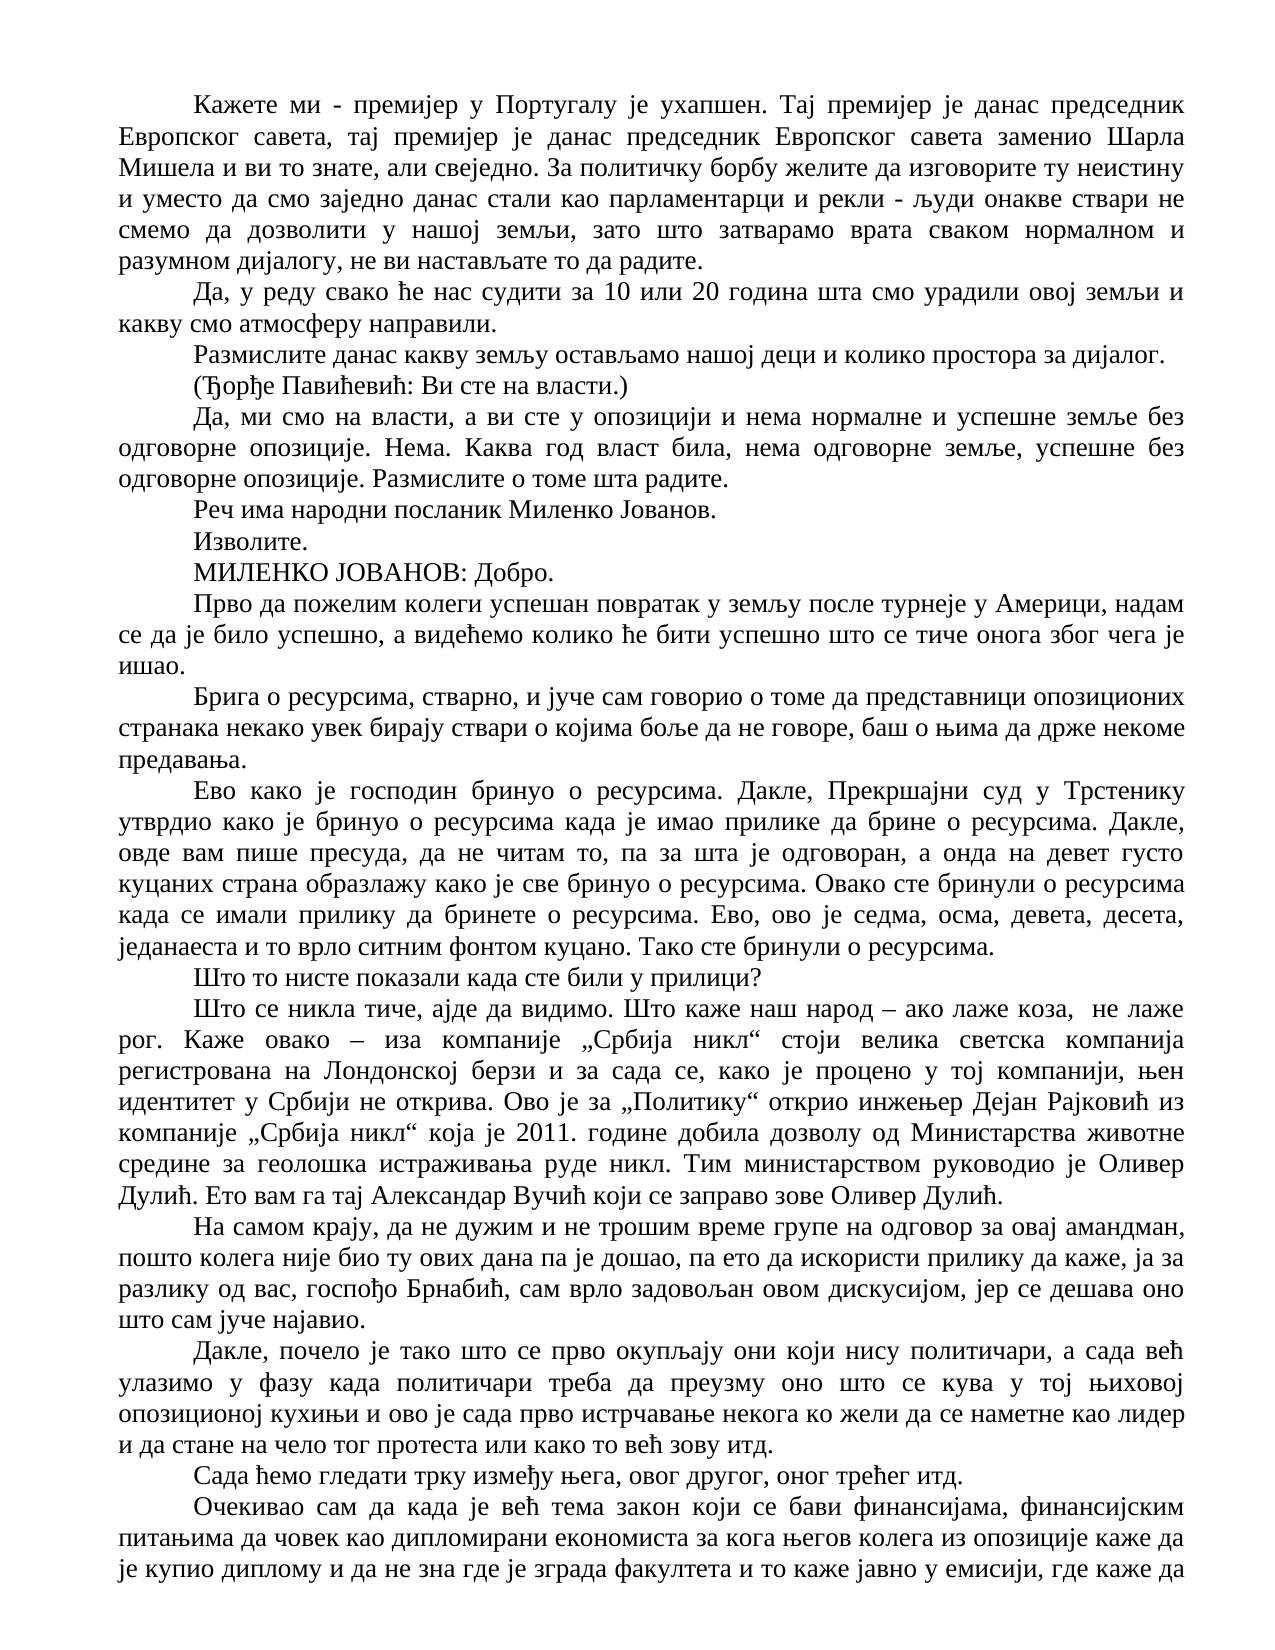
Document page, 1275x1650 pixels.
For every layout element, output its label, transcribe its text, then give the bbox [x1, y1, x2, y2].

text На самом крају, да не дужим и не трошим време групе на одговор за овај амандман, пошто колега није био ту ових дана па је дошао, па ето да искористи прилику да каже, ја за разлику од вас, госпођо Брнабић, сам врло задовољан овом дискусијом, јер се дешава оно што сам јуче најавио. [118, 1210, 1186, 1334]
text Што то нисте показали када сте били у прилици? [118, 961, 1186, 992]
text Што се никла тиче, ајде да видимо. Што каже наш народ – ако лаже коза, не лаже рог. Каже овако – иза компаније „Србија никл“ стоји велика светска компанија регистрована на Лондонској берзи и за сада се, како је процено у тој компанији, њен идентитет у Србији не открива. Ово је за „Политику“ открио инжењер Дејан Рајковић из компаније „Србија никл“ која је 2011. године добила дозволу од Министарства животне средине за геолошка истраживања руде никл. Тим министарством руководио је Оливер Дулић. Ето вам га тај Александар Вучић који се заправо зове Оливер Дулић. [118, 992, 1186, 1210]
text Дакле, почело је тако што се прво окупљају они који нису политичари, а сада већ улазимо у фазу када политичари треба да преузму оно што се кува у тој њиховој опозиционој кухињи и ово је сада прво истрчавање некога ко жели да се наметне као лидер и да стане на чело тог протеста или како то већ зову итд. [118, 1334, 1186, 1459]
text (Ђорђе Павићевић: Ви сте на власти.) [118, 369, 1186, 400]
text Сада ћемо гледати трку између њега, овог другог, оног трећег итд. [118, 1459, 1186, 1490]
text Прво да пожелим колеги успешан повратак у земљу после турнеје у Америци, надам се да је било успешно, а видећемо колико ће бити успешно што се тиче онога због чега је ишао. [118, 587, 1186, 680]
text Брига о ресурсима, стварно, и јуче сам говорио о томе да представници опозиционих странака некако увек бирају ствари о којима боље да не говоре, баш о њима да држе некоме предавања. [118, 680, 1186, 774]
text Кажете ми - премијер у Португалу је ухапшен. Тај премијер је данас председник Европског савета, тај премијер је данас председник Европског савета заменио Шарла Мишела и ви то знате, али свеједно. За политичку борбу желите да изговорите ту неистину и уместо да смо заједно данас стали као парламентарци и рекли - људи онакве ствари не смемо да дозволити у нашој земљи, зато што затварамо врата сваком нормалном и разумном дијалогу, не ви настављате то да радите. [118, 89, 1186, 276]
text Реч има народни посланик Миленко Јованов. [118, 493, 1186, 525]
text Изволите. [118, 525, 1186, 556]
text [118, 1490, 1186, 1584]
text Размислите данас какву земљу остављамо нашој деци и колико простора за дијалог. [118, 338, 1186, 369]
text МИЛЕНКО ЈОВАНОВ: Добро. [118, 556, 1186, 587]
text Ево како је господин бринуо о ресурсима. Дакле, Прекршајни суд у Трстенику утврдио како је бринуо о ресурсима када је имао прилике да брине о ресурсима. Дакле, овде вам пише пресуда, да не читам то, па за шта је одговоран, а онда на девет густо куцаних страна образлажу како је све бринуо о ресурсима. Овако сте бринули о ресурсима када се имали прилику да бринете о ресурсима. Ево, ово је седма, осма, девета, десета, једанаеста и то врло ситним фонтом куцано. Тако сте бринули о ресурсима. [118, 774, 1186, 961]
text Да, у реду свако ће нас судити за 10 или 20 година шта смо урадили овој земљи и какву смо атмосферу направили. [118, 276, 1186, 338]
text Да, ми смо на власти, а ви сте у опозицији и нема нормалне и успешне земље без одговорне опозиције. Нема. Каква год власт била, нема одговорне земље, успешне без одговорне опозиције. Размислите о томе шта радите. [118, 400, 1186, 493]
